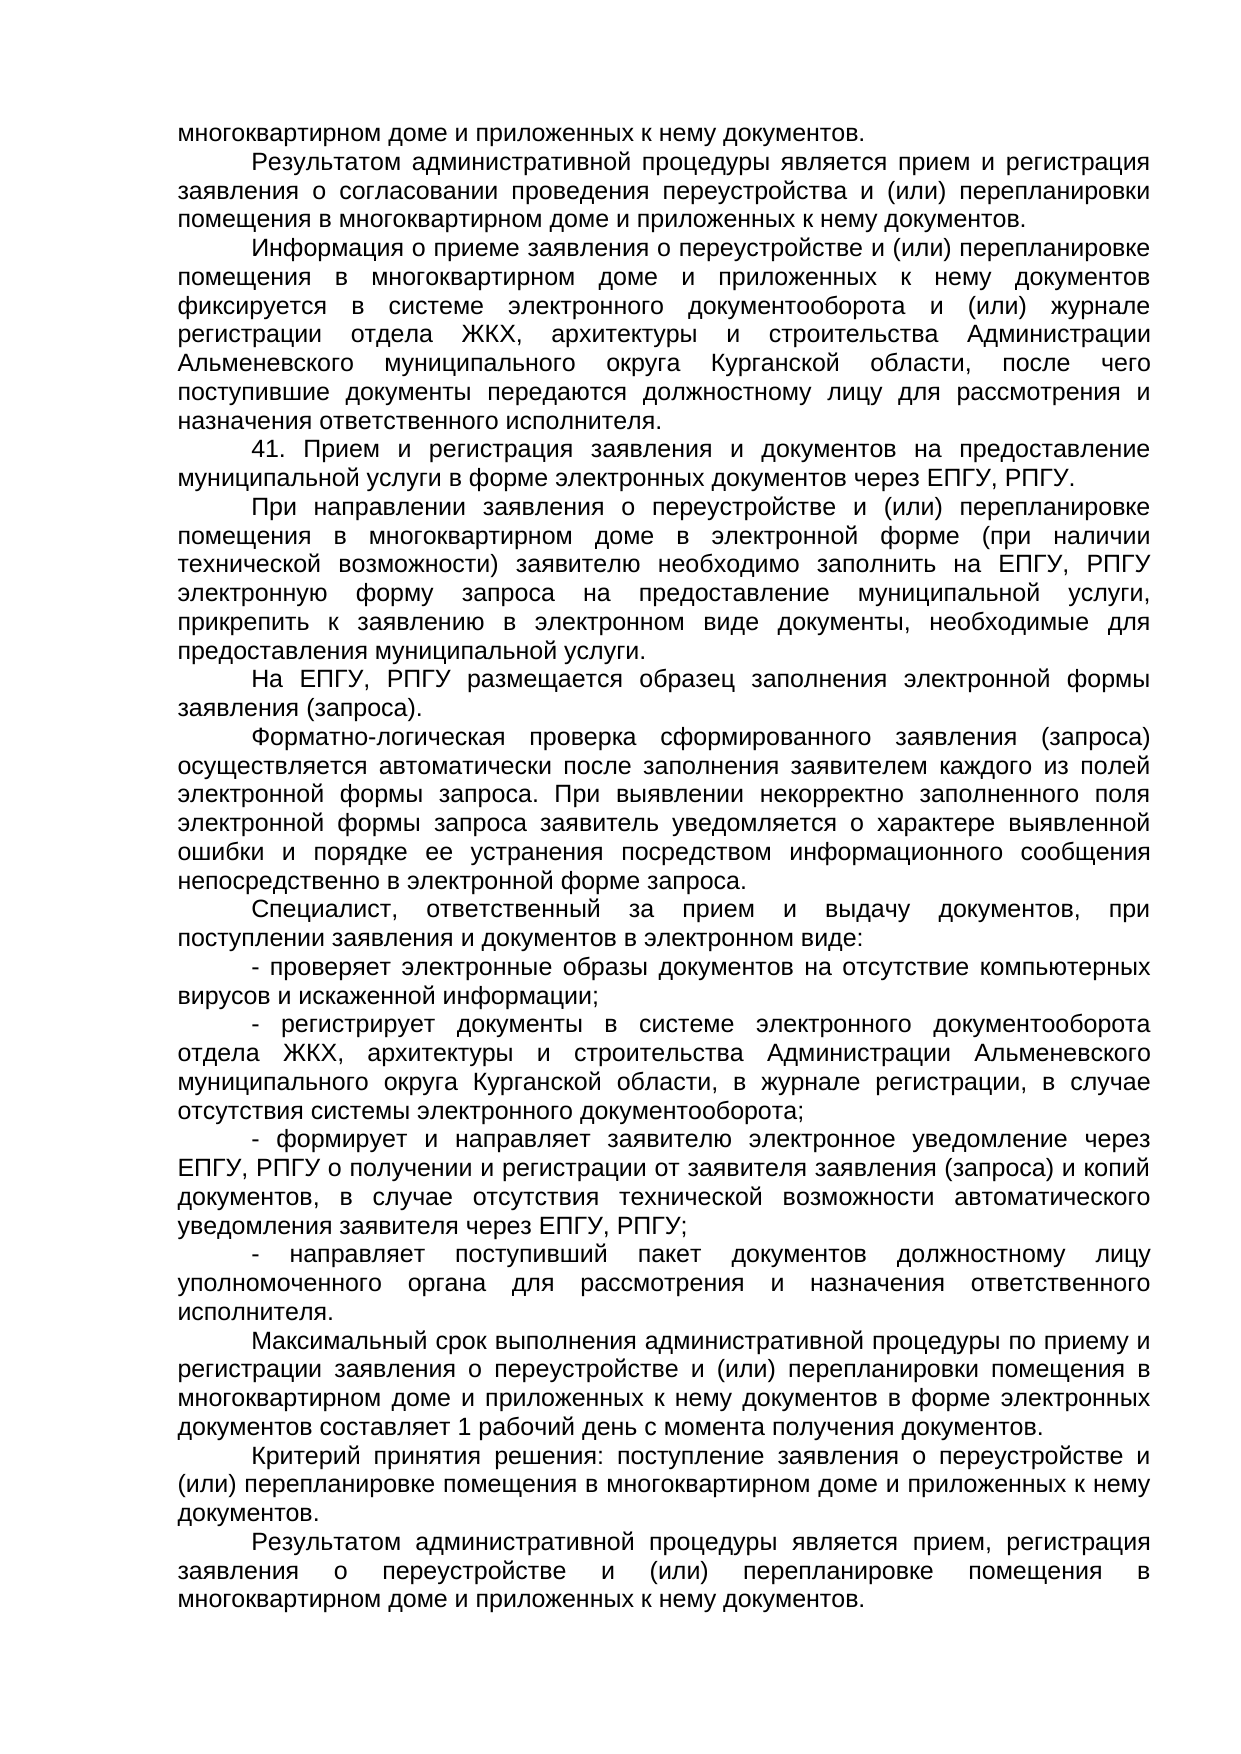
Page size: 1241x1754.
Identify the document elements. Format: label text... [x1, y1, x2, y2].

text Специалист, ответственный за прием и выдачу документов, при поступлении заявления и документов в электронном виде: [177, 894, 1152, 952]
text - направляет поступивший пакет документов должностному лицу уполномоченного органа для рассмотрения и назначения ответственного исполнителя. [177, 1239, 1152, 1326]
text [177, 118, 1152, 147]
text Максимальный срок выполнения административной процедуры по приему и регистрации заявления о переустройстве и (или) перепланировки помещения в многоквартирном доме и приложенных к нему документов в форме электронных документов составляет 1 рабочий день с момента получения документов. [177, 1326, 1152, 1441]
text Форматно-логическая проверка сформированного заявления (запроса) осуществляется автоматически после заполнения заявителем каждого из полей электронной формы запроса. При выявлении некорректно заполненного поля электронной формы запроса заявитель уведомляется о характере выявленной ошибки и порядке ее устранения посредством информационного сообщения непосредственно в электронной форме запроса. [177, 722, 1152, 894]
text Критерий принятия решения: поступление заявления о переустройстве и (или) перепланировке помещения в многоквартирном доме и приложенных к нему документов. [177, 1441, 1152, 1527]
text 41. Прием и регистрация заявления и документов на предоставление муниципальной услуги в форме электронных документов через ЕПГУ, РПГУ. [177, 434, 1152, 492]
text - формирует и направляет заявителю электронное уведомление через ЕПГУ, РПГУ о получении и регистрации от заявителя заявления (запроса) и копий документов, в случае отсутствия технической возможности автоматического уведомления заявителя через ЕПГУ, РПГУ; [177, 1124, 1152, 1239]
text Результатом административной процедуры является прием, регистрация заявления о переустройстве и (или) перепланировке помещения в многоквартирном доме и приложенных к нему документов. [177, 1527, 1152, 1613]
text На ЕПГУ, РПГУ размещается образец заполнения электронной формы заявления (запроса). [177, 664, 1152, 722]
text Результатом административной процедуры является прием и регистрация заявления о согласовании проведения переустройства и (или) перепланировки помещения в многоквартирном доме и приложенных к нему документов. [177, 147, 1152, 233]
text Информация о приеме заявления о переустройстве и (или) перепланировке помещения в многоквартирном доме и приложенных к нему документов фиксируется в системе электронного документооборота и (или) журнале регистрации отдела ЖКХ, архитектуры и строительства Администрации Альменевского муниципального округа Курганской области, после чего поступившие документы передаются должностному лицу для рассмотрения и назначения ответственного исполнителя. [177, 233, 1152, 434]
text При направлении заявления о переустройстве и (или) перепланировке помещения в многоквартирном доме в электронной форме (при наличии технической возможности) заявителю необходимо заполнить на ЕПГУ, РПГУ электронную форму запроса на предоставление муниципальной услуги, прикрепить к заявлению в электронном виде документы, необходимые для предоставления муниципальной услуги. [177, 492, 1152, 664]
text - регистрирует документы в системе электронного документооборота отдела ЖКХ, архитектуры и строительства Администрации Альменевского муниципального округа Курганской области, в журнале регистрации, в случае отсутствия системы электронного документооборота; [177, 1009, 1152, 1124]
text - проверяет электронные образы документов на отсутствие компьютерных вирусов и искаженной информации; [177, 952, 1152, 1009]
